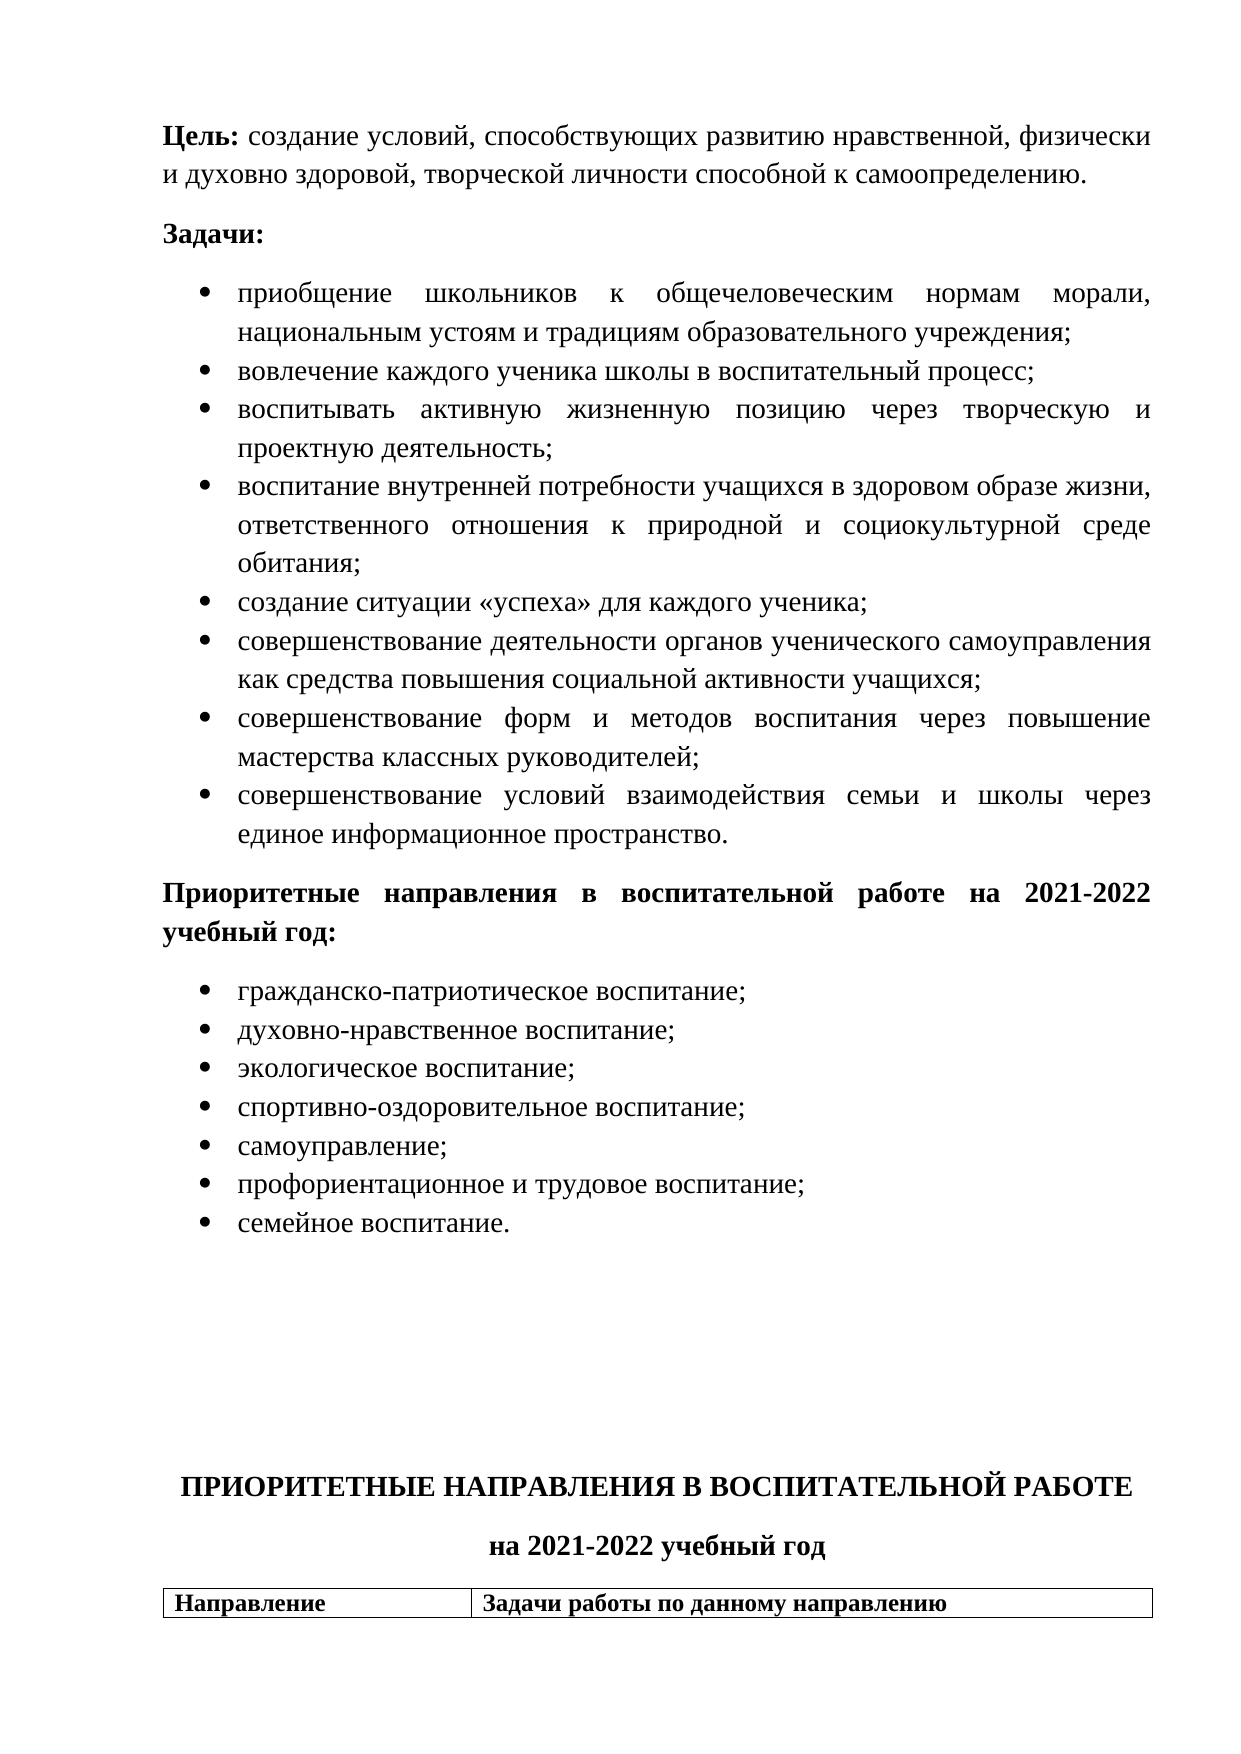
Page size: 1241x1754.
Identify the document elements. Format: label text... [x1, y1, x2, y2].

text Приоритетные направления в воспитательной работе на 2021-2022 учебный год: [162, 875, 1152, 947]
list воспитывать активную жизненную позицию через творческую и проектную деятельность; [200, 391, 1152, 463]
text ПРИОРИТЕТНЫЕ НАПРАВЛЕНИЯ В ВОСПИТАТЕЛЬНОЙ РАБОТЕ [162, 1469, 1152, 1502]
list приобщение школьников к общечеловеческим нормам морали, национальным устоям и традициям образовательного учреждения; [200, 275, 1152, 348]
text Задачи: [162, 216, 1152, 249]
list совершенствование деятельности органов ученического самоуправления как средства повышения социальной активности учащихся; [200, 623, 1152, 695]
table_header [164, 1589, 471, 1617]
list духовно-нравственное воспитание; [200, 1012, 1152, 1045]
list совершенствование форм и методов воспитания через повышение мастерства классных руководителей; [200, 700, 1152, 772]
list гражданско-патриотическое воспитание; [200, 973, 1152, 1007]
list семейное воспитание. [200, 1205, 1152, 1239]
list профориентационное и трудовое воспитание; [200, 1166, 1152, 1200]
text на 2021-2022 учебный год [162, 1528, 1152, 1562]
list самоуправление; [200, 1128, 1152, 1161]
list совершенствование условий взаимодействия семьи и школы через единое информационное пространство. [200, 777, 1152, 849]
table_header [472, 1589, 1152, 1617]
list создание ситуации «успеха» для каждого ученика; [200, 584, 1152, 618]
list воспитание внутренней потребности учащихся в здоровом образе жизни, ответственного отношения к природной и социокультурной среде обитания; [200, 468, 1152, 579]
list вовлечение каждого ученика школы в воспитательный процесс; [200, 353, 1152, 386]
list экологическое воспитание; [200, 1050, 1152, 1084]
text Цель: создание условий, способствующих развитию нравственной, физически и духовно здоровой, творческой личности способной к самоопределению. [162, 118, 1152, 190]
list спортивно-оздоровительное воспитание; [200, 1089, 1152, 1123]
